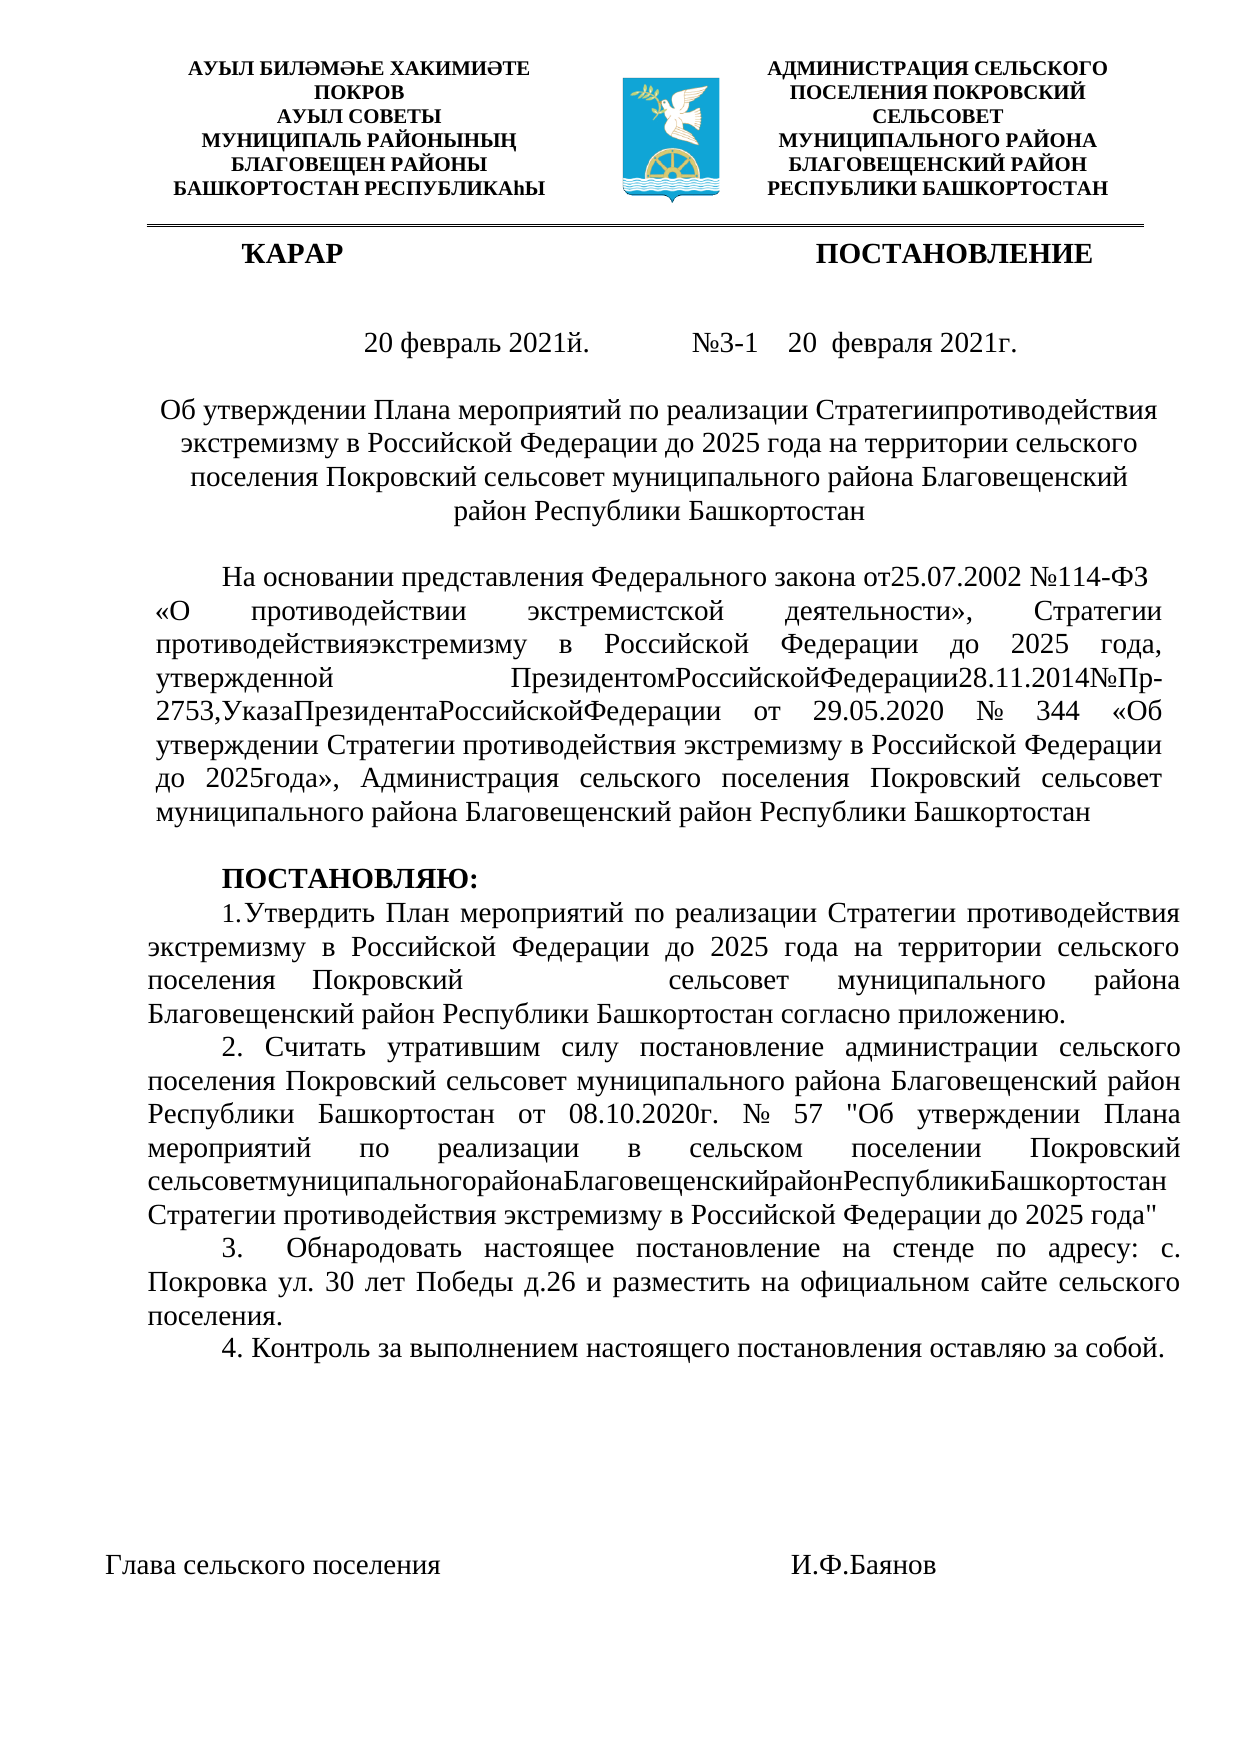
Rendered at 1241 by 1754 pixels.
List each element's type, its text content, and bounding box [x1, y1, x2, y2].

picture [639, 85, 707, 145]
table_header АДМИНИСТРАЦИЯ СЕЛЬСКОГО ПОСЕЛЕНИЯ ПОКРОВСКИЙ СЕЛЬСОВЕТ МУНИЦИПАЛЬНОГО РАЙОНА БЛАГОВЕЩЕНСКИЙ РАЙОН РЕСПУБЛИКИ БАШКОРТОСТАН [732, 56, 1143, 224]
list Контроль за выполнением настоящего постановления оставляю за собой. [221, 1331, 1211, 1364]
list Обнародовать настоящее постановление на стенде по адресу: с. Покровка ул. 30 лет Победы д.26 и разместить на официальном сайте сельского поселения. [147, 1231, 1182, 1331]
table_header АУЫЛ БИЛӘМӘҺЕ ХАКИМИӘТЕ ПОКРОВ АУЫЛ СОВЕТЫ МУНИЦИПАЛЬ РАЙОНЫНЫҢ БЛАГОВЕЩЕН РАЙОНЫ БАШКОРТОСТАН РЕСПУБЛИКАhЫ [147, 56, 571, 224]
text 20 февраль 2021й. №3-1 20 февраля 2021г. [170, 325, 1211, 358]
list Считать утратившим силу постановление администрации сельского поселения Покровский сельсовет муниципального района Благовещенский район Республики Башкортостан от 08.10.2020г. № 57 "Об утверждении Плана мероприятий по реализации в сельском поселении Покровский сельсоветмуниципальногорайонаБлаговещенскийрайонРеспубликиБашкортостанСтратегии противодействия экстремизму в Российской Федерации до 2025 года" [147, 1029, 1182, 1231]
text Об утверждении Плана мероприятий по реализации Стратегиипротиводействия экстремизму в Российской Федерации до 2025 года на территории сельского поселения Покровский сельсовет муниципального района Благовещенский район Республики Башкортостан [154, 392, 1163, 526]
table_header [571, 56, 732, 224]
text На основании представления Федерального закона от25.07.2002 №114-ФЗ [222, 559, 1211, 593]
list Утвердить План мероприятий по реализации Стратегии противодействия экстремизму в Российской Федерации до 2025 года на территории сельского поселения Покровский сельсовет муниципального района Благовещенский район Республики Башкортостан согласно приложению. [147, 895, 1181, 1029]
text «О противодействии экстремистской деятельности», Стратегии противодействияэкстремизму в Российской Федерации до 2025 года, утвержденной ПрезидентомРоссийскойФедерации28.11.2014№Пр-2753,УказаПрезидентаРоссийскойФедерации от 29.05.2020 № 344 «Об утверждении Стратегии противодействия экстремизму в Российской Федерации до 2025года», Администрация сельского поселения Покровский сельсовет муниципального района Благовещенский район Республики Башкортостан [154, 593, 1163, 827]
text ПОСТАНОВЛЯЮ: [222, 862, 1211, 895]
text ҠАРАР ПОСТАНОВЛЕНИЕ [124, 171, 1211, 270]
text Глава сельского поселения И.Ф.Баянов [105, 1547, 1211, 1581]
picture [622, 148, 720, 203]
